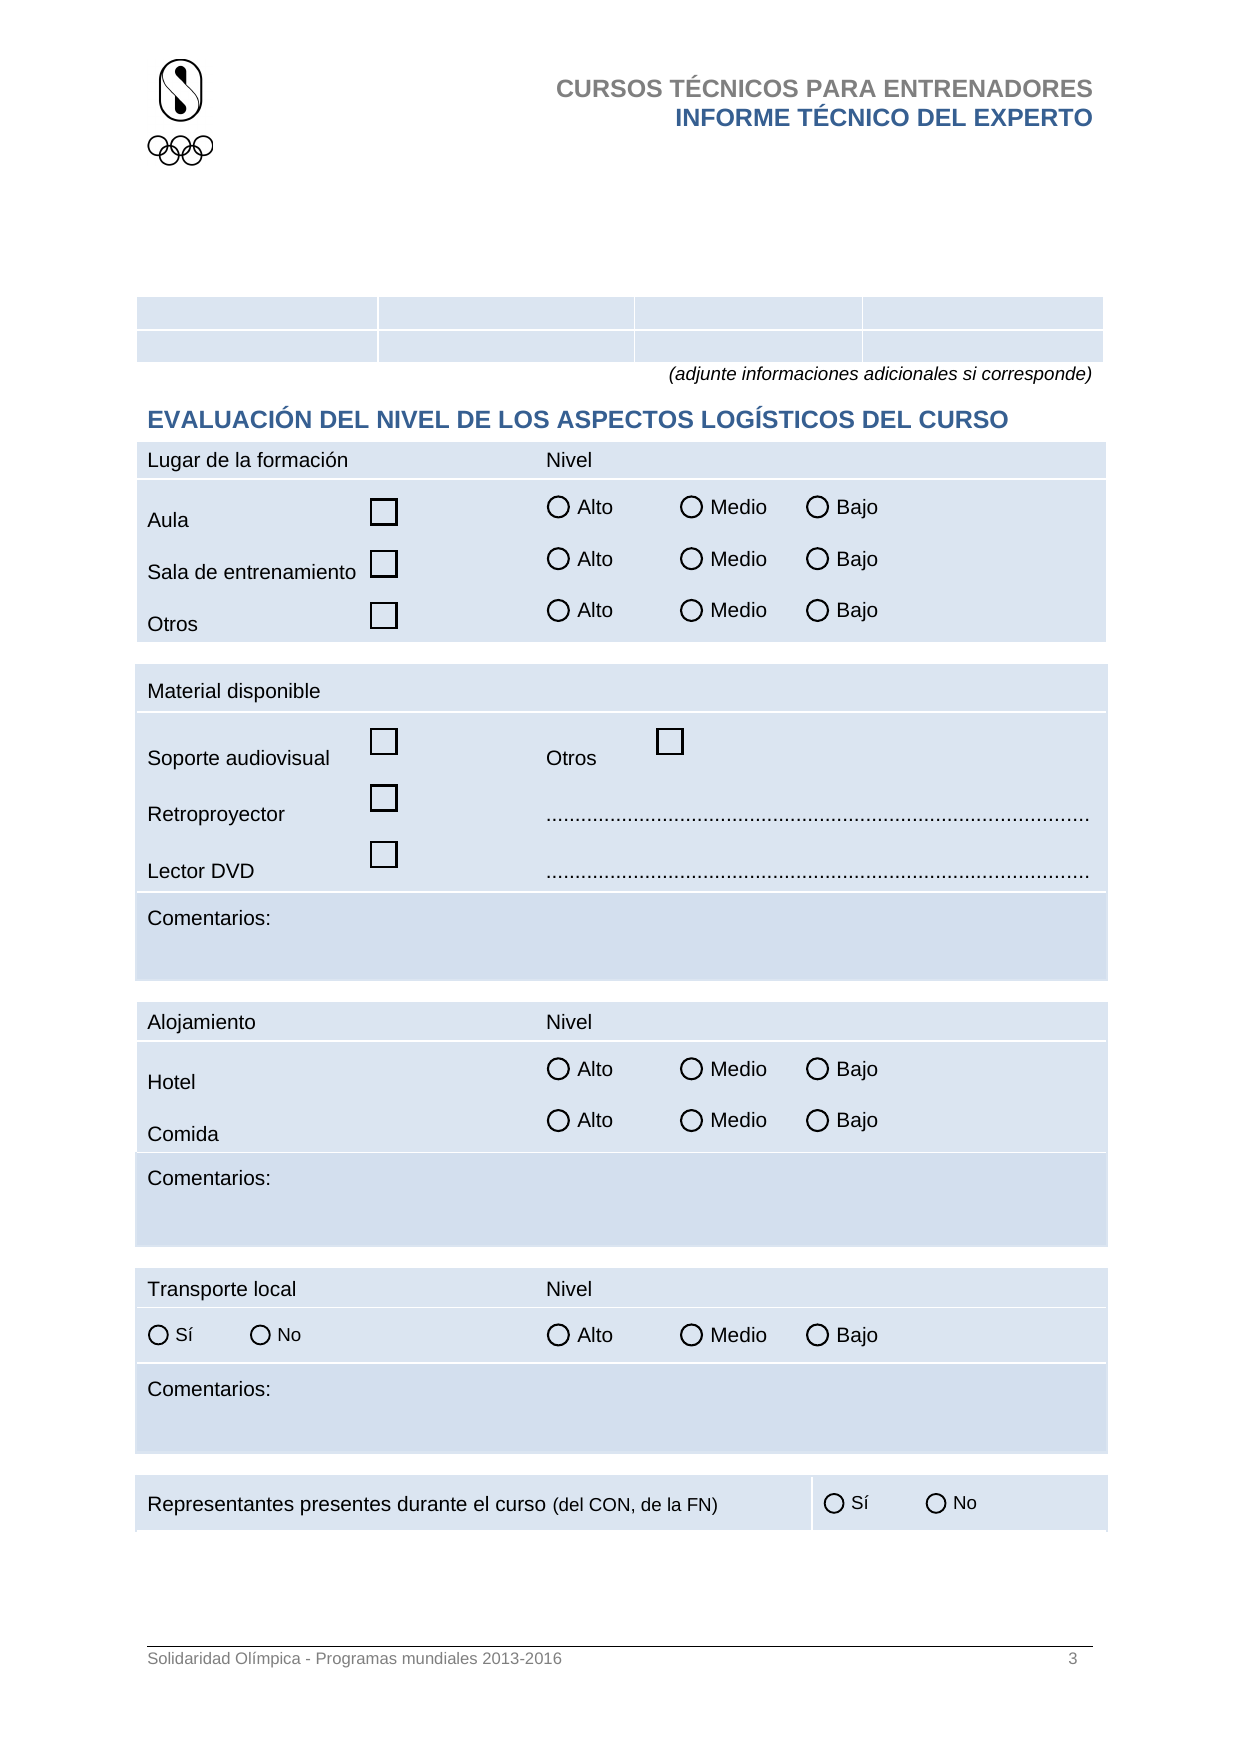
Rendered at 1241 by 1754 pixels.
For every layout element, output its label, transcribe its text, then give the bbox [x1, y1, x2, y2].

table_header [813, 1477, 1106, 1530]
table_cell [137, 297, 377, 329]
table_header Material disponible [137, 666, 1106, 711]
table_cell [863, 331, 1103, 362]
table_cell [137, 1308, 1106, 1362]
table_cell Aula Sala de entrenamiento Otros [137, 480, 1106, 642]
table_header Representantes presentes durante el curso (del CON, de la FN) [137, 1477, 811, 1530]
table_cell [379, 331, 634, 362]
table_cell [635, 331, 862, 362]
table_cell [379, 297, 634, 329]
table_cell Comentarios: [137, 893, 1106, 979]
subtitle (adjunte informaciones adicionales si corresponde) [147, 362, 1093, 384]
picture [147, 59, 213, 166]
table_cell Comentarios: [137, 1153, 1106, 1245]
table_cell [635, 297, 862, 329]
text evaluación del nivel de los aspectos logísticos del curso [147, 405, 1093, 434]
table_cell Soporte audiovisual Otros Retroproyector Lector DVD [137, 713, 1106, 891]
table_cell Comentarios: [137, 1364, 1106, 1451]
table_header Transporte local Nivel [137, 1270, 1106, 1307]
table_cell [137, 331, 377, 362]
table_cell [863, 297, 1103, 329]
table_header Alojamiento Nivel [137, 1004, 1106, 1040]
table_header Lugar de la formación Nivel [137, 442, 1106, 478]
table_cell Hotel Comida [137, 1042, 1106, 1152]
